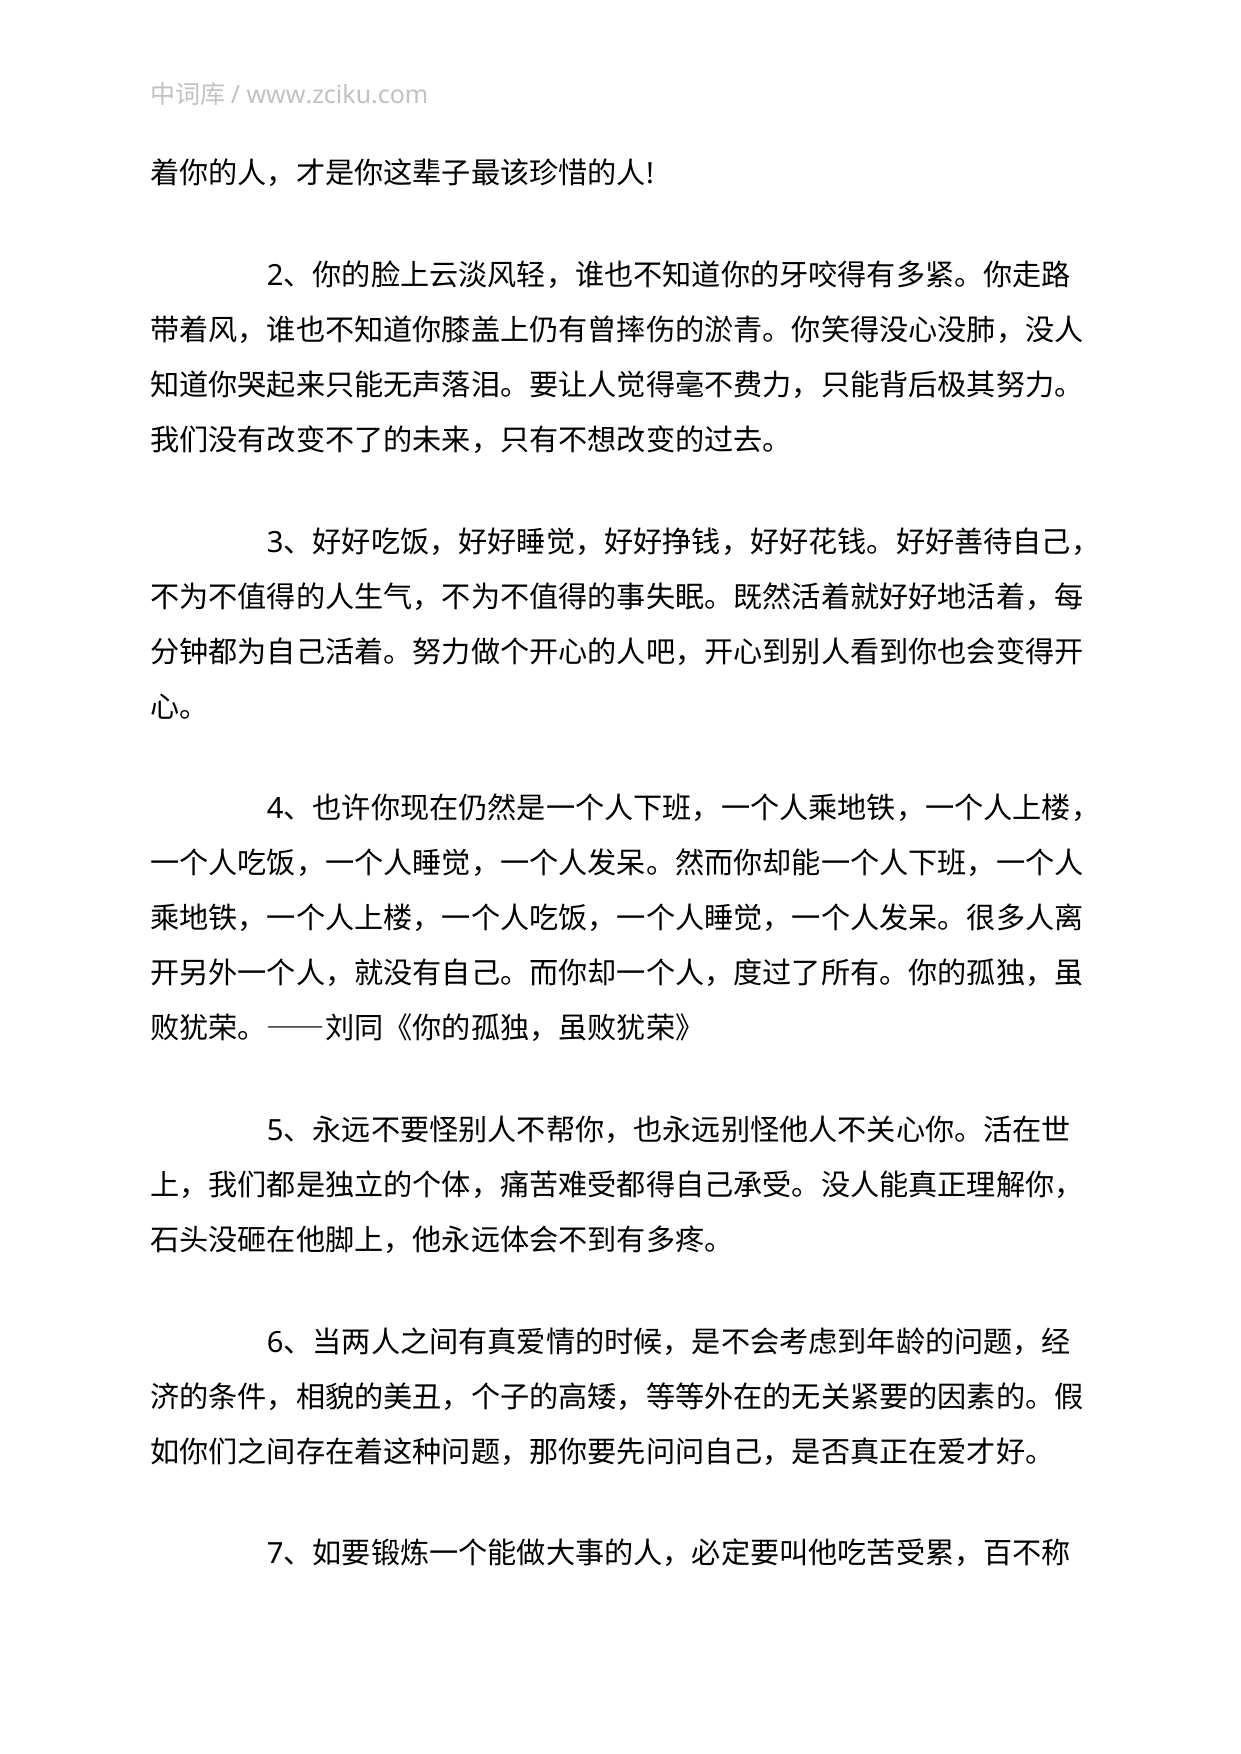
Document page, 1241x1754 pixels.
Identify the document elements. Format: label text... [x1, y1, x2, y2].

text 3、好好吃饭，好好睡觉，好好挣钱，好好花钱。好好善待自己，不为不值得的人生气，不为不值得的事失眠。既然活着就好好地活着，每分钟都为自己活着。努力做个开心的人吧，开心到别人看到你也会变得开心。 [150, 518, 1090, 726]
text 5、永远不要怪别人不帮你，也永远别怪他人不关心你。活在世上，我们都是独立的个体，痛苦难受都得自己承受。没人能真正理解你，石头没砸在他脚上，他永远体会不到有多疼。 [150, 1107, 1090, 1259]
text 4、也许你现在仍然是一个人下班，一个人乘地铁，一个人上楼，一个人吃饭，一个人睡觉，一个人发呆。然而你却能一个人下班，一个人乘地铁，一个人上楼，一个人吃饭，一个人睡觉，一个人发呆。很多人离开另外一个人，就没有自己。而你却一个人，度过了所有。你的孤独，虽败犹荣。——刘同《你的孤独，虽败犹荣》 [150, 785, 1090, 1047]
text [150, 150, 1090, 192]
text 6、当两人之间有真爱情的时候，是不会考虑到年龄的问题，经济的条件，相貌的美丑，个子的高矮，等等外在的无关紧要的因素的。假如你们之间存在着这种问题，那你要先问问自己，是否真正在爱才好。 [150, 1318, 1090, 1470]
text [150, 1530, 1090, 1572]
text 2、你的脸上云淡风轻，谁也不知道你的牙咬得有多紧。你走路带着风，谁也不知道你膝盖上仍有曾摔伤的淤青。你笑得没心没肺，没人知道你哭起来只能无声落泪。要让人觉得毫不费力，只能背后极其努力。我们没有改变不了的未来，只有不想改变的过去。 [150, 252, 1090, 459]
